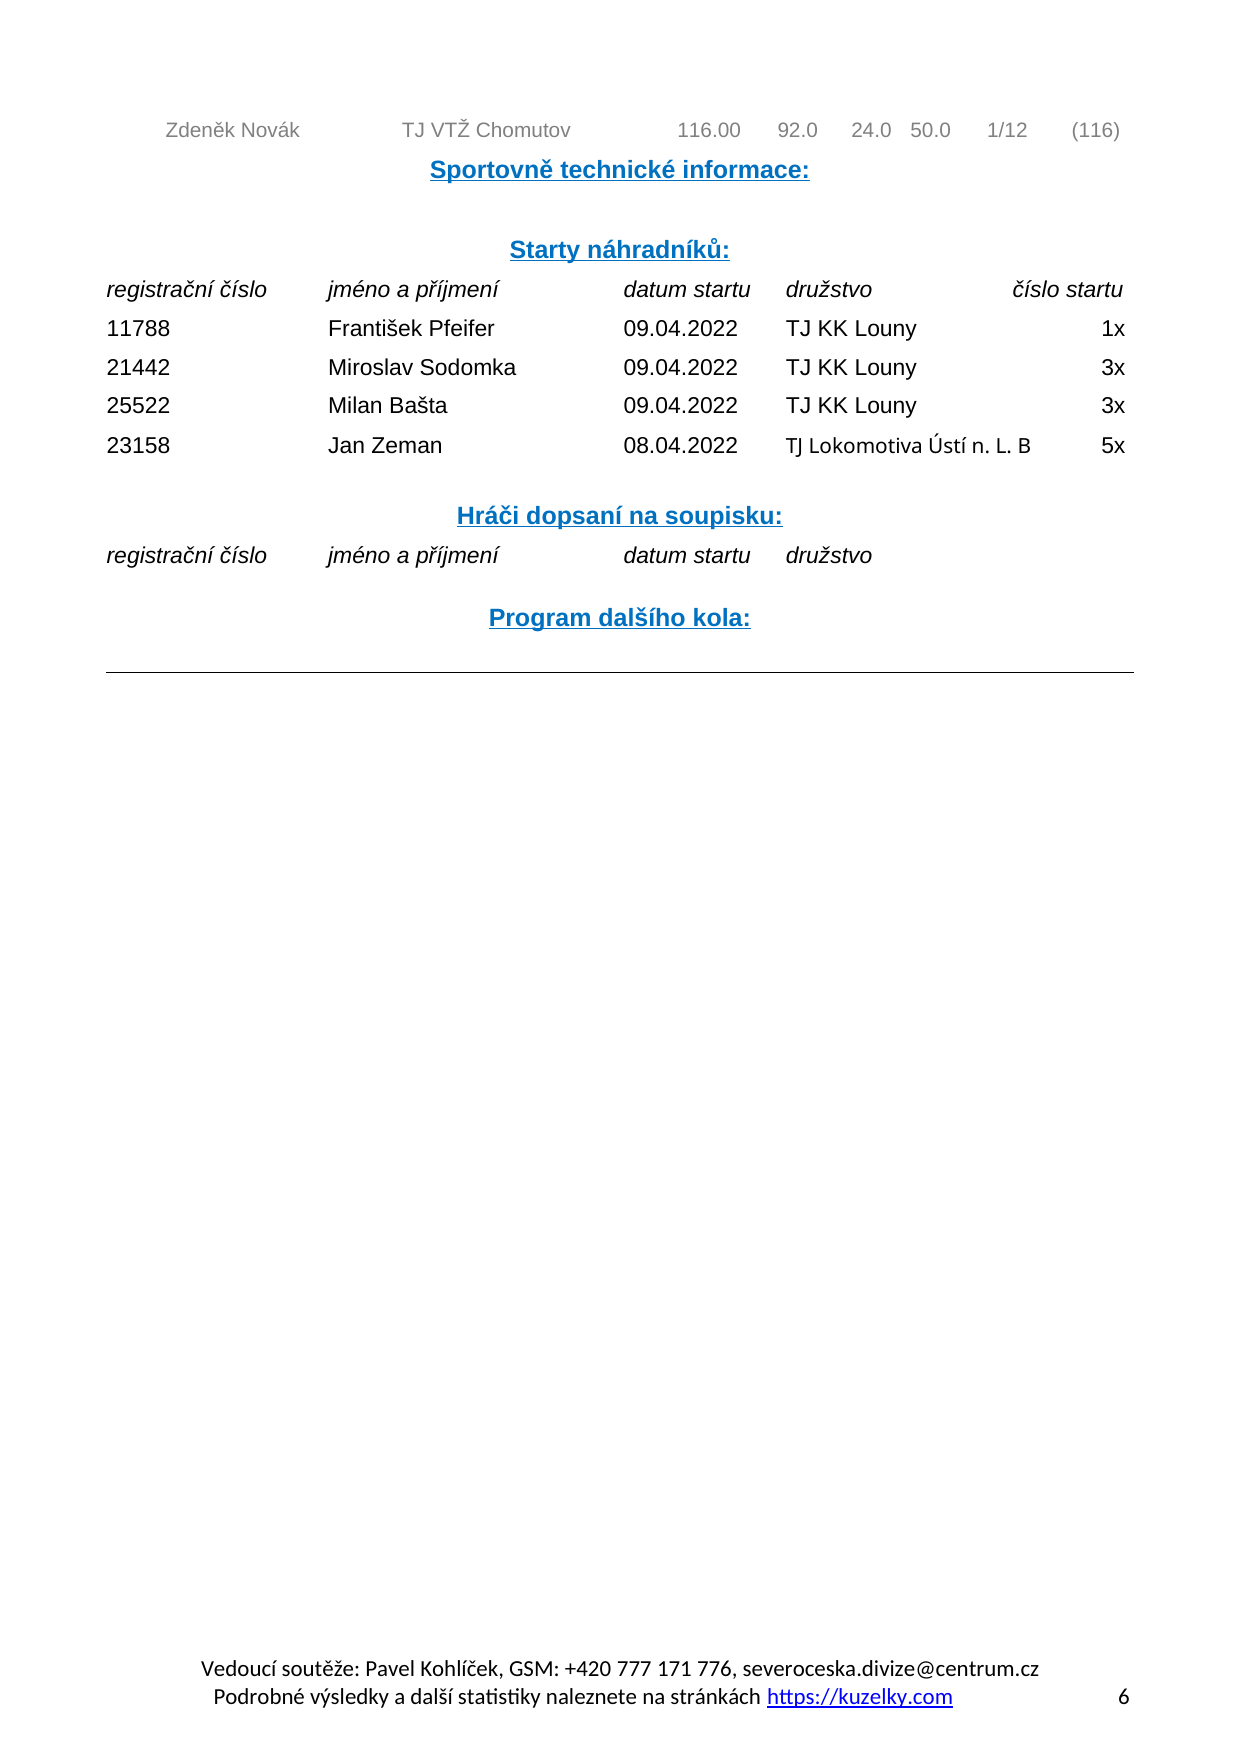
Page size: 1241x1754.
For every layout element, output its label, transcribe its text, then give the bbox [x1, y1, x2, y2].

text 23158 Jan Zeman 08.04.2022 TJ Lokomotiva Ústí n. L. B 5x [106, 431, 1134, 460]
text Hráči dopsaní na soupisku: [94, 472, 1145, 530]
text 21442 Miroslav Sodomka 09.04.2022 TJ KK Louny 3x [106, 354, 1134, 380]
text Starty náhradníků: [94, 235, 1145, 263]
text 25522 Milan Bašta 09.04.2022 TJ KK Louny 3x [106, 392, 1134, 419]
text Sportovně technické informace: [94, 154, 1145, 183]
text registrační číslo jméno a příjmení datum startu družstvo číslo startu [106, 276, 1134, 302]
text Zdeněk Novák TJ VTŽ Chomutov 116.00 92.0 24.0 50.0 1/12 (116) [106, 118, 1134, 142]
text Program dalšího kola: [94, 603, 1145, 631]
text 11788 František Pfeifer 09.04.2022 TJ KK Louny 1x [106, 315, 1134, 341]
text registrační číslo jméno a příjmení datum startu družstvo [106, 542, 1134, 569]
